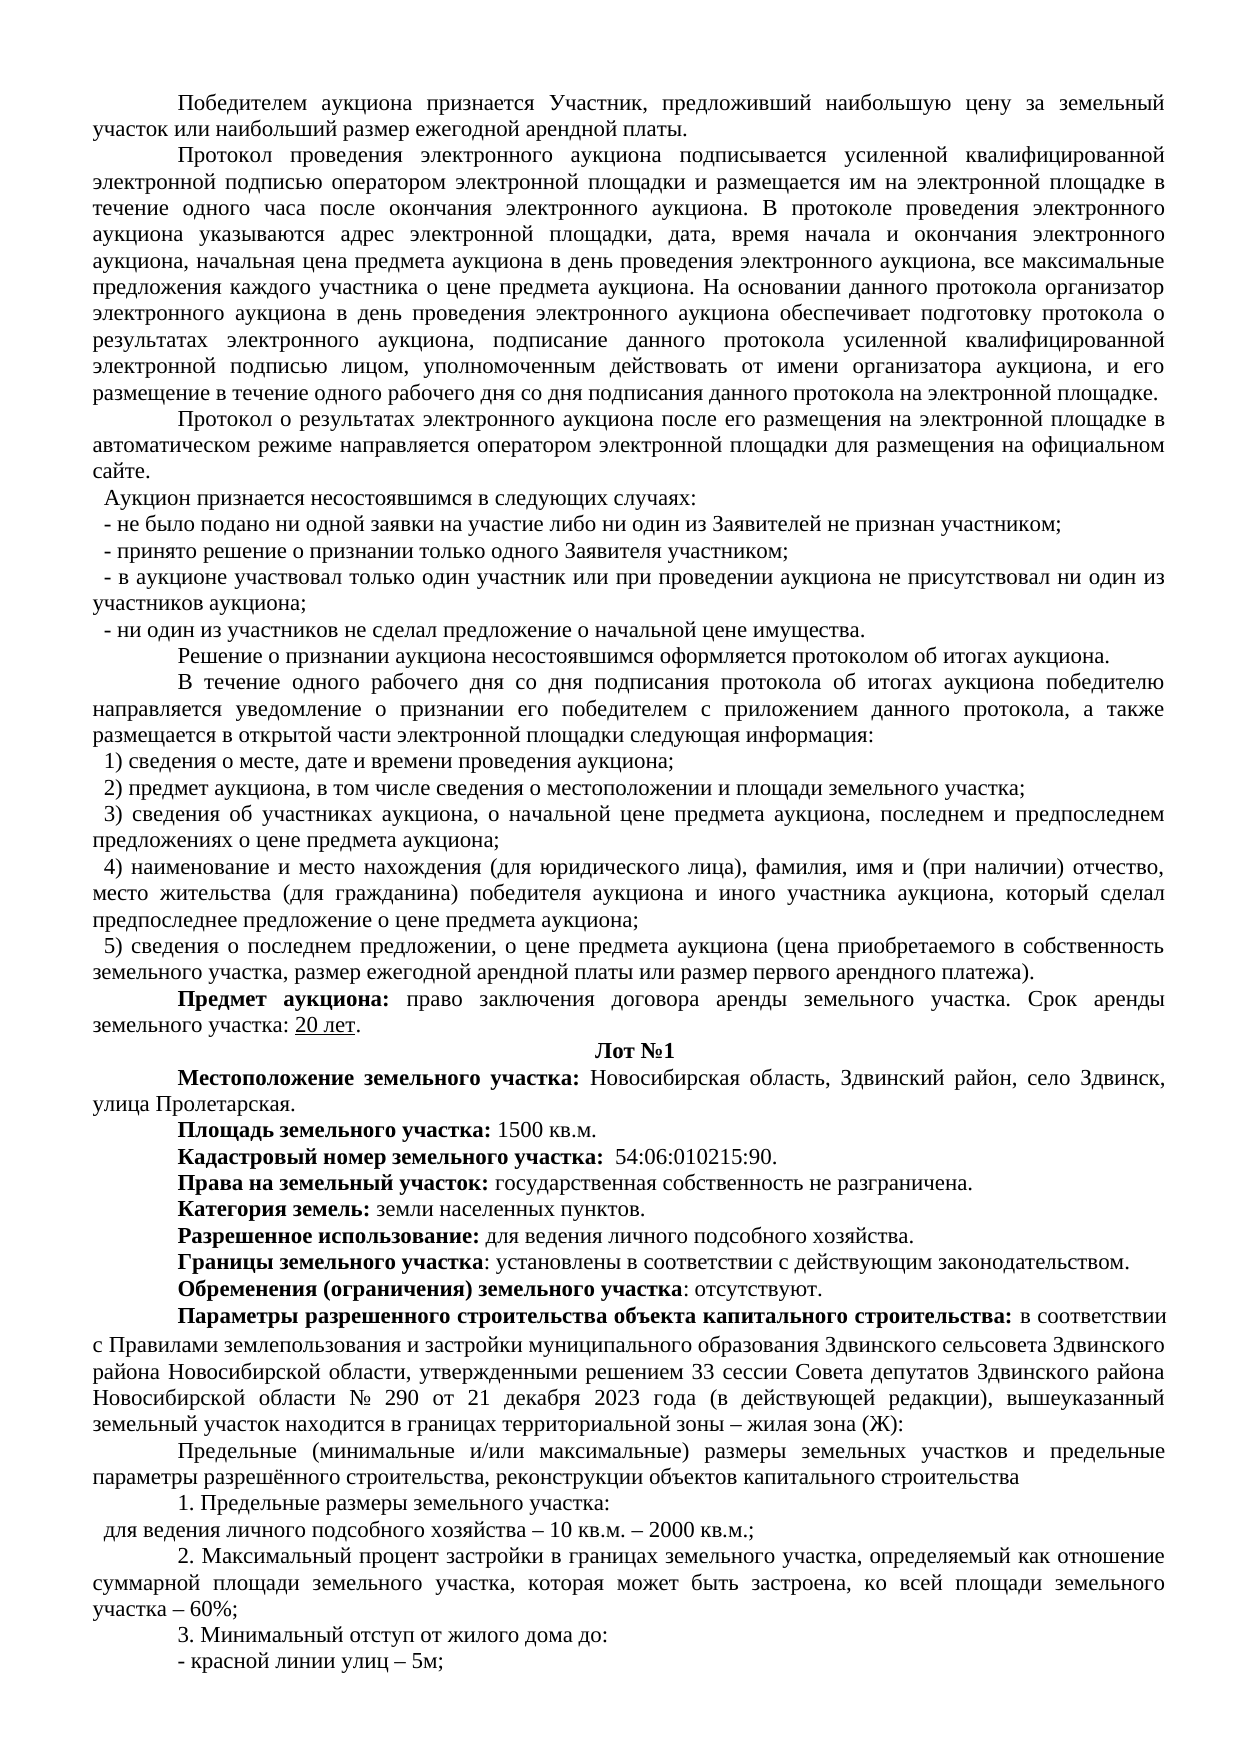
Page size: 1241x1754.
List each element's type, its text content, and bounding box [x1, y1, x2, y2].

text - в аукционе участвовал только один участник или при проведении аукциона не присутствовал ни один из участников аукциона; [92, 563, 1167, 616]
text 3) сведения об участниках аукциона, о начальной цене предмета аукциона, последнем и предпоследнем предложениях о цене предмета аукциона; [92, 800, 1167, 853]
text Решение о признании аукциона несостоявшимся оформляется протоколом об итогах аукциона. [92, 642, 1167, 668]
text Предмет аукциона: право заключения договора аренды земельного участка. Срок аренды земельного участка: 20 лет. [92, 985, 1167, 1037]
text Площадь земельного участка: 1500 кв.м. [92, 1116, 1167, 1143]
text 2. Максимальный процент застройки в границах земельного участка, определяемый как отношение суммарной площади земельного участка, которая может быть застроена, ко всей площади земельного участка – 60%; [92, 1542, 1167, 1621]
text Параметры разрешенного строительства объекта капитального строительства: в соответствии с Правилами землепользования и застройки муниципального образования Здвинского сельсовета Здвинского района Новосибирской области, утвержденными решением 33 сессии Совета депутатов Здвинского района Новосибирской области № 290 от 21 декабря 2023 года (в действующей редакции), вышеуказанный земельный участок находится в границах территориальной зоны – жилая зона (Ж): [92, 1303, 1167, 1437]
text Права на земельный участок: государственная собственность не разграничена. [92, 1169, 1167, 1196]
text 1. Предельные размеры земельного участка: [92, 1489, 1167, 1516]
text Аукцион признается несостоявшимся в следующих случаях: [92, 484, 1167, 510]
text Местоположение земельного участка: Новосибирская область, Здвинский район, село Здвинск, улица Пролетарская. [92, 1064, 1167, 1116]
text 5) сведения о последнем предложении, о цене предмета аукциона (цена приобретаемого в собственность земельного участка, размер ежегодной арендной платы или размер первого арендного платежа). [92, 932, 1167, 985]
text 1) сведения о месте, дате и времени проведения аукциона; [92, 747, 1167, 774]
text Победителем аукциона признается Участник, предложивший наибольшую цену за земельный участок или наибольший размер ежегодной арендной платы. [92, 89, 1167, 141]
text Границы земельного участка: установлены в соответствии с действующим законодательством. Обременения (ограничения) земельного участка: отсутствуют. [177, 1248, 1167, 1303]
text 4) наименование и место нахождения (для юридического лица), фамилия, имя и (при наличии) отчество, место жительства (для гражданина) победителя аукциона и иного участника аукциона, который сделал предпоследнее предложение о цене предмета аукциона; [92, 853, 1167, 932]
text Кадастровый номер земельного участка: 54:06:010215:90. [92, 1143, 1167, 1169]
text - принято решение о признании только одного Заявителя участником; [92, 537, 1167, 563]
text 2) предмет аукциона, в том числе сведения о местоположении и площади земельного участка; [92, 774, 1167, 800]
text Протокол проведения электронного аукциона подписывается усиленной квалифицированной электронной подписью оператором электронной площадки и размещается им на электронной площадке в течение одного часа после окончания электронного аукциона. В протоколе проведения электронного аукциона указываются адрес электронной площадки, дата, время начала и окончания электронного аукциона, начальная цена предмета аукциона в день проведения электронного аукциона, все максимальные предложения каждого участника о цене предмета аукциона. На основании данного протокола организатор электронного аукциона в день проведения электронного аукциона обеспечивает подготовку протокола о результатах электронного аукциона, подписание данного протокола усиленной квалифицированной электронной подписью лицом, уполномоченным действовать от имени организатора аукциона, и его размещение в течение одного рабочего дня со дня подписания данного протокола на электронной площадке. Протокол о результатах электронного аукциона после его размещения на электронной площадке в автоматическом режиме направляется оператором электронной площадки для размещения на официальном сайте. [92, 141, 1167, 484]
text Разрешенное использование: для ведения личного подсобного хозяйства. [92, 1222, 1167, 1248]
text - ни один из участников не сделал предложение о начальной цене имущества. [92, 616, 1167, 642]
text Лот №1 [92, 1037, 1167, 1064]
text для ведения личного подсобного хозяйства – 10 кв.м. – 2000 кв.м.; [103, 1516, 1167, 1542]
text 3. Минимальный отступ от жилого дома до: [92, 1621, 1167, 1648]
text Предельные (минимальные и/или максимальные) размеры земельных участков и предельные параметры разрешённого строительства, реконструкции объектов капитального строительства [92, 1437, 1167, 1489]
text - красной линии улиц – 5м; [92, 1648, 1167, 1674]
text Категория земель: земли населенных пунктов. [92, 1196, 1167, 1222]
text - не было подано ни одной заявки на участие либо ни один из Заявителей не признан участником; [92, 510, 1167, 537]
text В течение одного рабочего дня со дня подписания протокола об итогах аукциона победителю направляется уведомление о признании его победителем с приложением данного протокола, а также размещается в открытой части электронной площадки следующая информация: [92, 668, 1167, 747]
